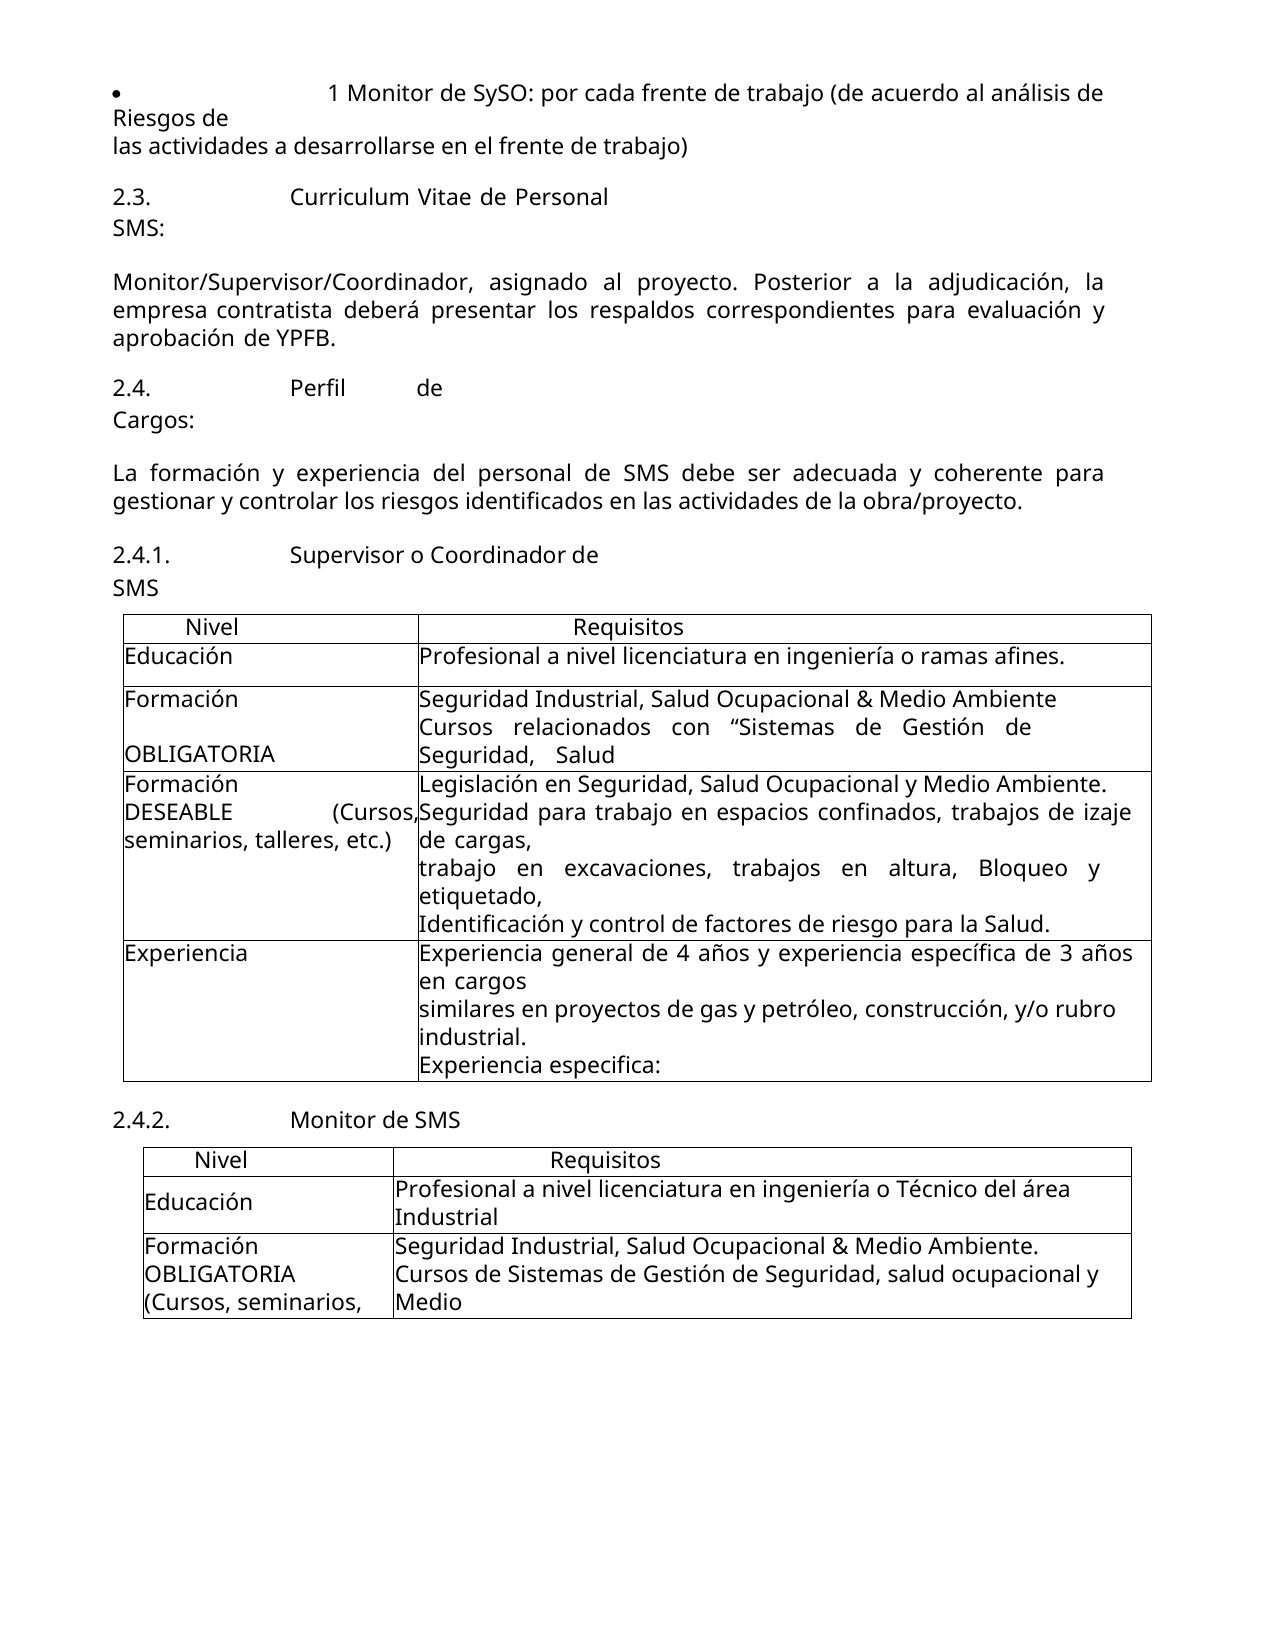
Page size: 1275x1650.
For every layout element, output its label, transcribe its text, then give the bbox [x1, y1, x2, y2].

table_header Requisitos [419, 615, 1151, 643]
text 2.4.2. Monitor de SMS [112, 1111, 1167, 1134]
text las actividades a desarrollarse en el frente de trabajo) [112, 133, 1167, 161]
text Monitor/Supervisor/Coordinador, asignado al proyecto. Posterior a la adjudicación, la empresa contratista deberá presentar los respaldos correspondientes para evaluación y aprobación de YPFB. [112, 268, 1105, 352]
table_cell Formación OBLIGATORIA (Cursos, seminarios, talleres, etc.) [124, 687, 418, 771]
text 2.4.1. Supervisor o Coordinador de SMS [112, 536, 599, 601]
table_header Nivel [124, 615, 418, 643]
text 2.4. Perfil de Cargos: [112, 372, 443, 435]
table_cell Legislación en Seguridad, Salud Ocupacional y Medio Ambiente. Seguridad para trabajo en espacios confinados, trabajos de izaje de cargas, trabajo en excavaciones, trabajos en altura, Bloqueo y etiquetado, Identificación y control de factores de riesgo para la Salud. Manejo de sustancias peligrosas, lucha contra incendios, Primeros Auxilios Básicos. Manejo Defensivo. [419, 772, 1151, 940]
table_cell Profesional a nivel licenciatura en ingeniería o Técnico del área Industrial (mecánico, eléctrico, SMS o similares) [394, 1177, 1131, 1233]
table_cell Experiencia general de 4 años y experiencia específica de 3 años en cargos similares en proyectos de gas y petróleo, construcción, y/o rubro industrial. Experiencia especifica: - Manejo y/o supervisión de personal - Gestión de indicadores de SySO [419, 941, 1151, 1081]
table_cell Formación OBLIGATORIA (Cursos, seminarios, talleres, etc.) [144, 1234, 393, 1318]
table_cell Educación [124, 644, 418, 686]
table_header Requisitos [394, 1148, 1131, 1176]
table_cell Educación [144, 1177, 393, 1233]
text 2.3. Curriculum Vitae de Personal SMS: [112, 181, 609, 243]
table_header Nivel [144, 1148, 393, 1176]
table_cell Seguridad Industrial, Salud Ocupacional & Medio Ambiente Cursos relacionados con “Sistemas de Gestión de Seguridad, Salud Ocupacional y Medio Ambiente” (OHSAS 18001 - ISO 14001). [419, 687, 1151, 771]
table_cell Formación DESEABLE (Cursos, seminarios, talleres, etc.) [124, 772, 418, 940]
table_cell Experiencia [124, 941, 418, 1081]
text  1 Monitor de SySO: por cada frente de trabajo (de acuerdo al análisis de Riesgos de [112, 83, 1167, 133]
table_cell Seguridad Industrial, Salud Ocupacional & Medio Ambiente. Cursos de Sistemas de Gestión de Seguridad, salud ocupacional y Medio Ambiente (OHSAS 18001 - ISO 14001). [394, 1234, 1131, 1318]
text La formación y experiencia del personal de SMS debe ser adecuada y coherente para gestionar y controlar los riesgos identificados en las actividades de la obra/proyecto. [112, 459, 1105, 515]
table_cell Profesional a nivel licenciatura en ingeniería o ramas afines. [419, 644, 1151, 686]
